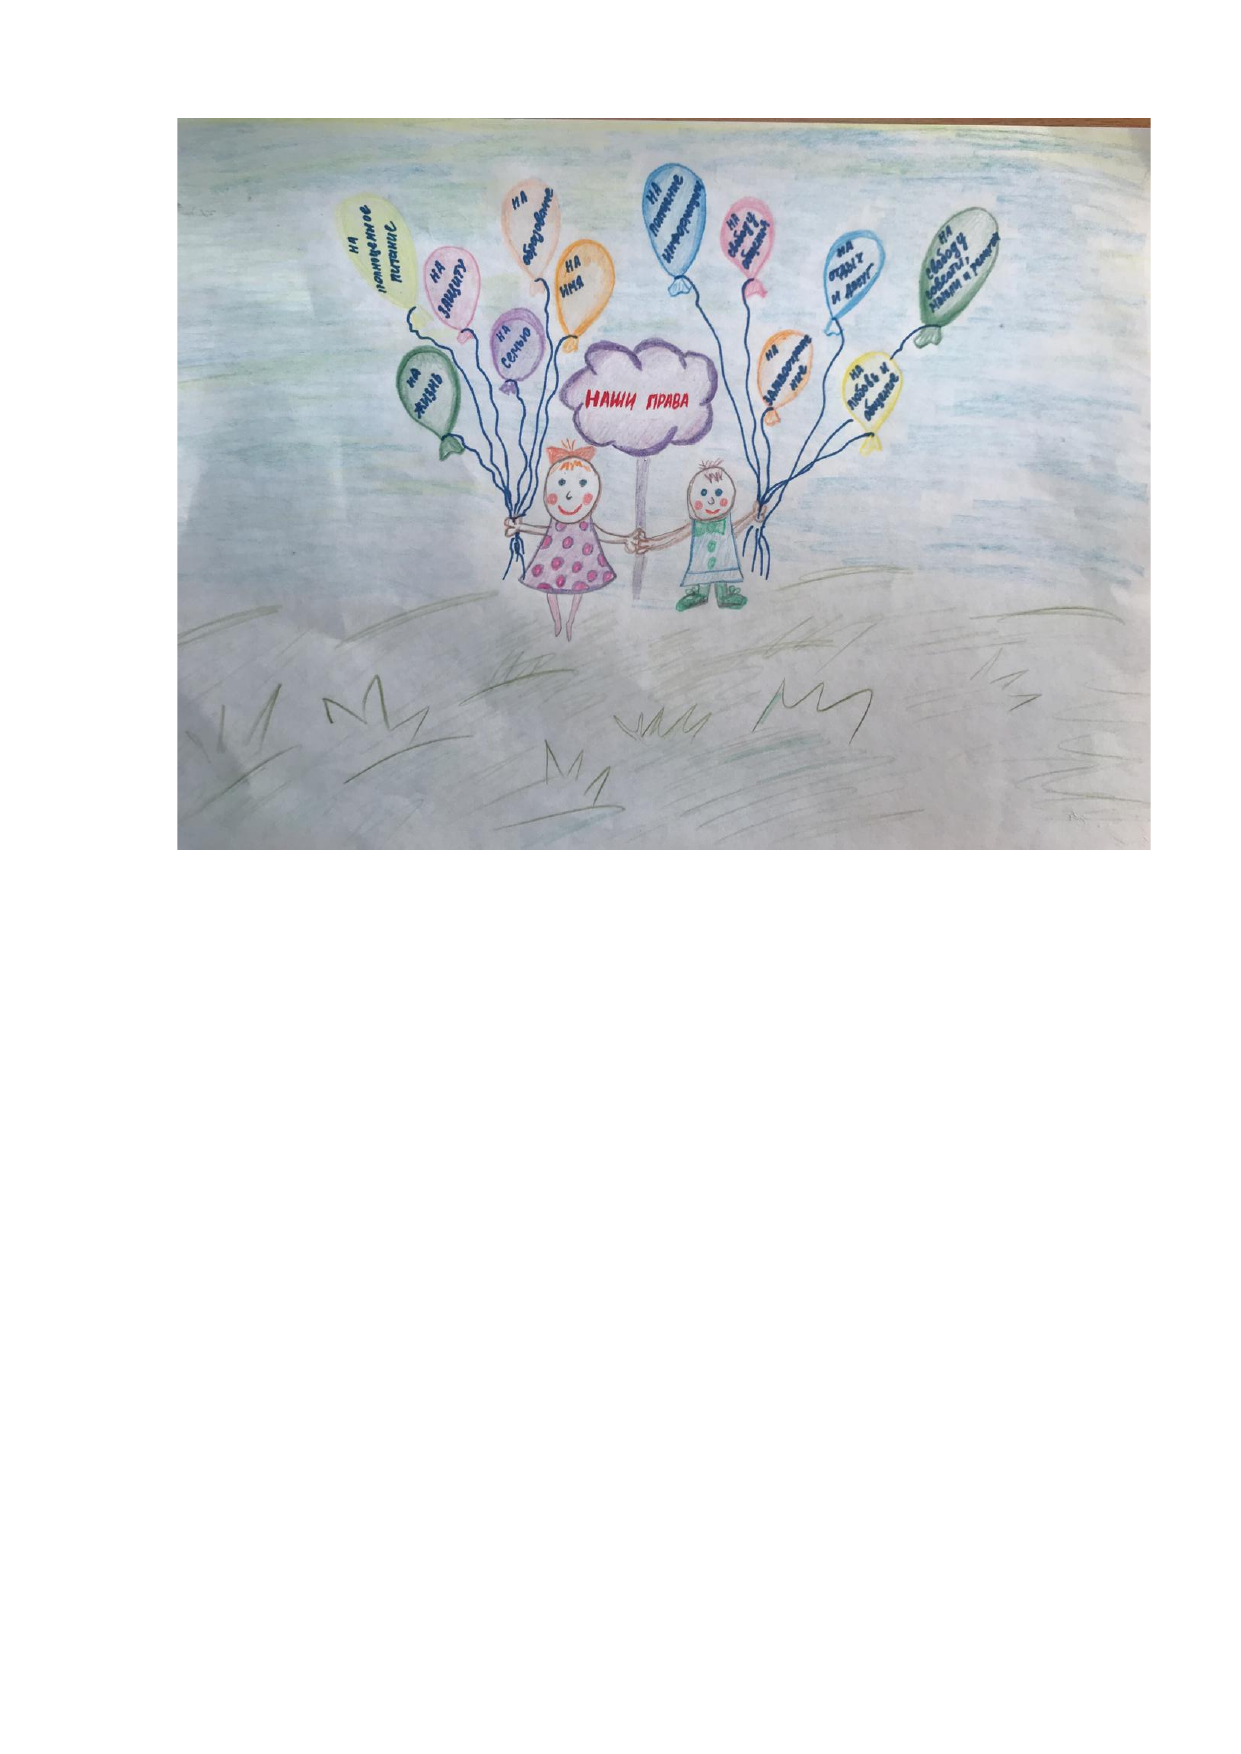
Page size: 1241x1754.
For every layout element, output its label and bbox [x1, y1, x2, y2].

picture [177, 118, 1151, 850]
